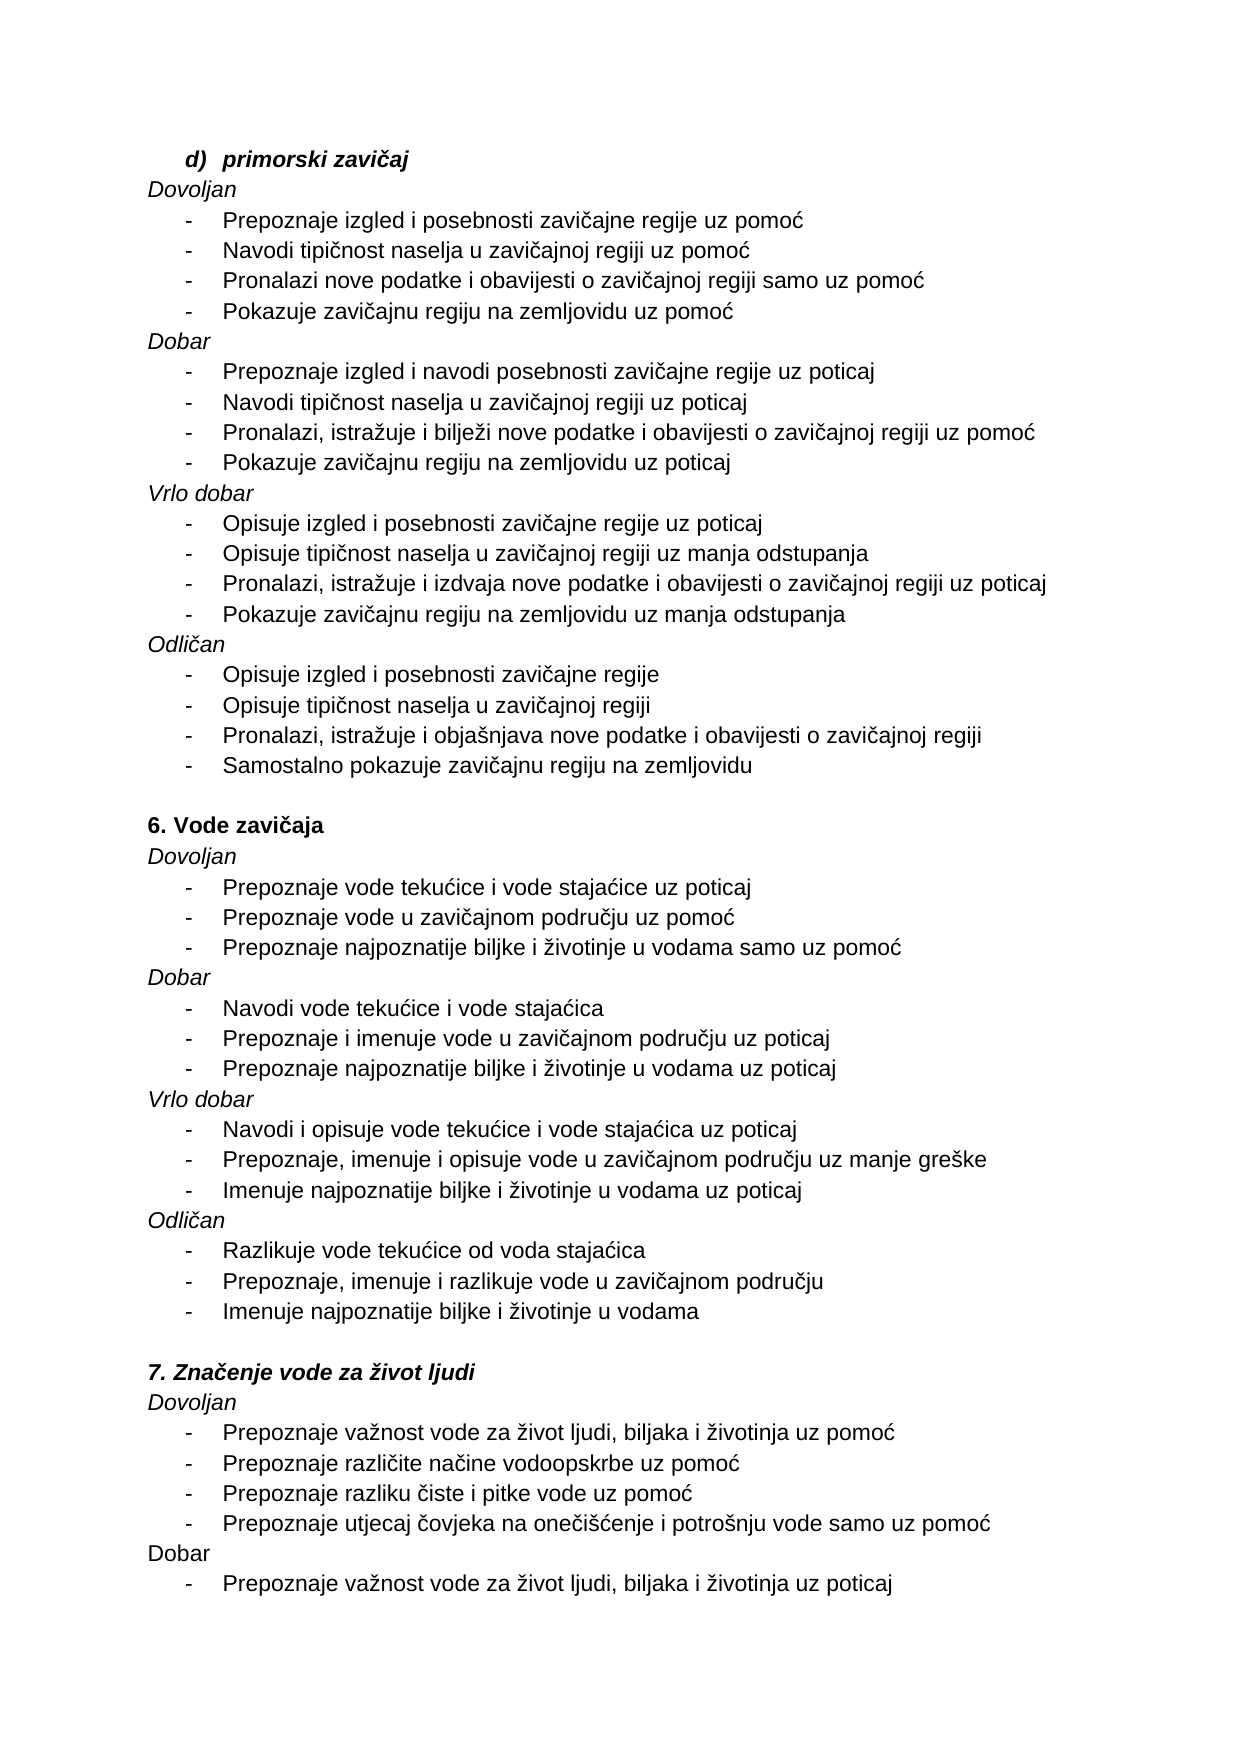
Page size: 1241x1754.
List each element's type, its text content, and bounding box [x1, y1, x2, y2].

text Dovoljan [147, 176, 1105, 203]
list Pokazuje zavičajnu regiju na zemljovidu uz poticaj [185, 449, 1105, 476]
text Vrlo dobar [147, 479, 1105, 506]
subtitle Značenje vode za život ljudi [147, 1358, 1105, 1385]
list Samostalno pokazuje zavičajnu regiju na zemljovidu [185, 752, 1105, 779]
list Prepoznaje izgled i posebnosti zavičajne regije uz pomoć [185, 207, 1105, 233]
list Prepoznaje, imenuje i razlikuje vode u zavičajnom području [185, 1268, 1105, 1294]
list Pronalazi, istražuje i objašnjava nove podatke i obavijesti o zavičajnoj regiji [185, 722, 1105, 748]
text Vrlo dobar [147, 1086, 1105, 1112]
text Dobar [147, 328, 1105, 354]
list Pokazuje zavičajnu regiju na zemljovidu uz pomoć [185, 298, 1105, 324]
list Prepoznaje najpoznatije biljke i životinje u vodama uz poticaj [185, 1055, 1105, 1082]
list Navodi i opisuje vode tekućice i vode stajaćica uz poticaj [185, 1116, 1105, 1142]
text Dobar [147, 964, 1105, 991]
list Opisuje izgled i posebnosti zavičajne regije [185, 661, 1105, 688]
list Prepoznaje i imenuje vode u zavičajnom području uz poticaj [185, 1025, 1105, 1051]
text Dovoljan [147, 843, 1105, 869]
list Prepoznaje najpoznatije biljke i životinje u vodama samo uz pomoć [185, 934, 1105, 960]
list Opisuje tipičnost naselja u zavičajnoj regiji [185, 692, 1105, 718]
subtitle Vode zavičaja [147, 812, 1105, 839]
list Prepoznaje razliku čiste i pitke vode uz pomoć [147, 1480, 1105, 1506]
list Pronalazi, istražuje i izdvaja nove podatke i obavijesti o zavičajnoj regiji uz poticaj [185, 570, 1105, 597]
list Razlikuje vode tekućice od voda stajaćica [185, 1237, 1105, 1263]
text Odličan [147, 631, 1105, 657]
list Navodi tipičnost naselja u zavičajnoj regiji uz poticaj [185, 388, 1105, 415]
list Imenuje najpoznatije biljke i životinje u vodama [185, 1298, 1105, 1324]
list Opisuje tipičnost naselja u zavičajnoj regiji uz manja odstupanja [185, 540, 1105, 566]
list Pokazuje zavičajnu regiju na zemljovidu uz manja odstupanja [185, 601, 1105, 627]
text Odličan [147, 1207, 1105, 1233]
list Imenuje najpoznatije biljke i životinje u vodama uz poticaj [185, 1177, 1105, 1203]
list Prepoznaje važnost vode za život ljudi, biljaka i životinja uz poticaj [147, 1570, 1105, 1596]
list Prepoznaje vode u zavičajnom području uz pomoć [185, 904, 1105, 930]
list Pronalazi, istražuje i bilježi nove podatke i obavijesti o zavičajnoj regiji uz pomoć [185, 419, 1105, 445]
list Navodi tipičnost naselja u zavičajnoj regiji uz pomoć [185, 237, 1105, 263]
list Pronalazi nove podatke i obavijesti o zavičajnoj regiji samo uz pomoć [185, 267, 1105, 293]
list Opisuje izgled i posebnosti zavičajne regije uz poticaj [185, 510, 1105, 536]
list Prepoznaje utjecaj čovjeka na onečišćenje i potrošnju vode samo uz pomoć Dobar [147, 1510, 991, 1567]
list Prepoznaje izgled i navodi posebnosti zavičajne regije uz poticaj [185, 358, 1105, 384]
list Prepoznaje važnost vode za život ljudi, biljaka i životinja uz pomoć [147, 1419, 1105, 1446]
text Dovoljan [147, 1389, 1105, 1415]
list Prepoznaje vode tekućice i vode stajaćice uz poticaj [185, 874, 1105, 900]
list Prepoznaje različite načine vodoopskrbe uz pomoć [147, 1449, 1105, 1476]
list Navodi vode tekućice i vode stajaćica [185, 995, 1105, 1021]
subtitle primorski zavičaj [185, 146, 1105, 172]
list Prepoznaje, imenuje i opisuje vode u zavičajnom području uz manje greške [185, 1146, 1105, 1173]
